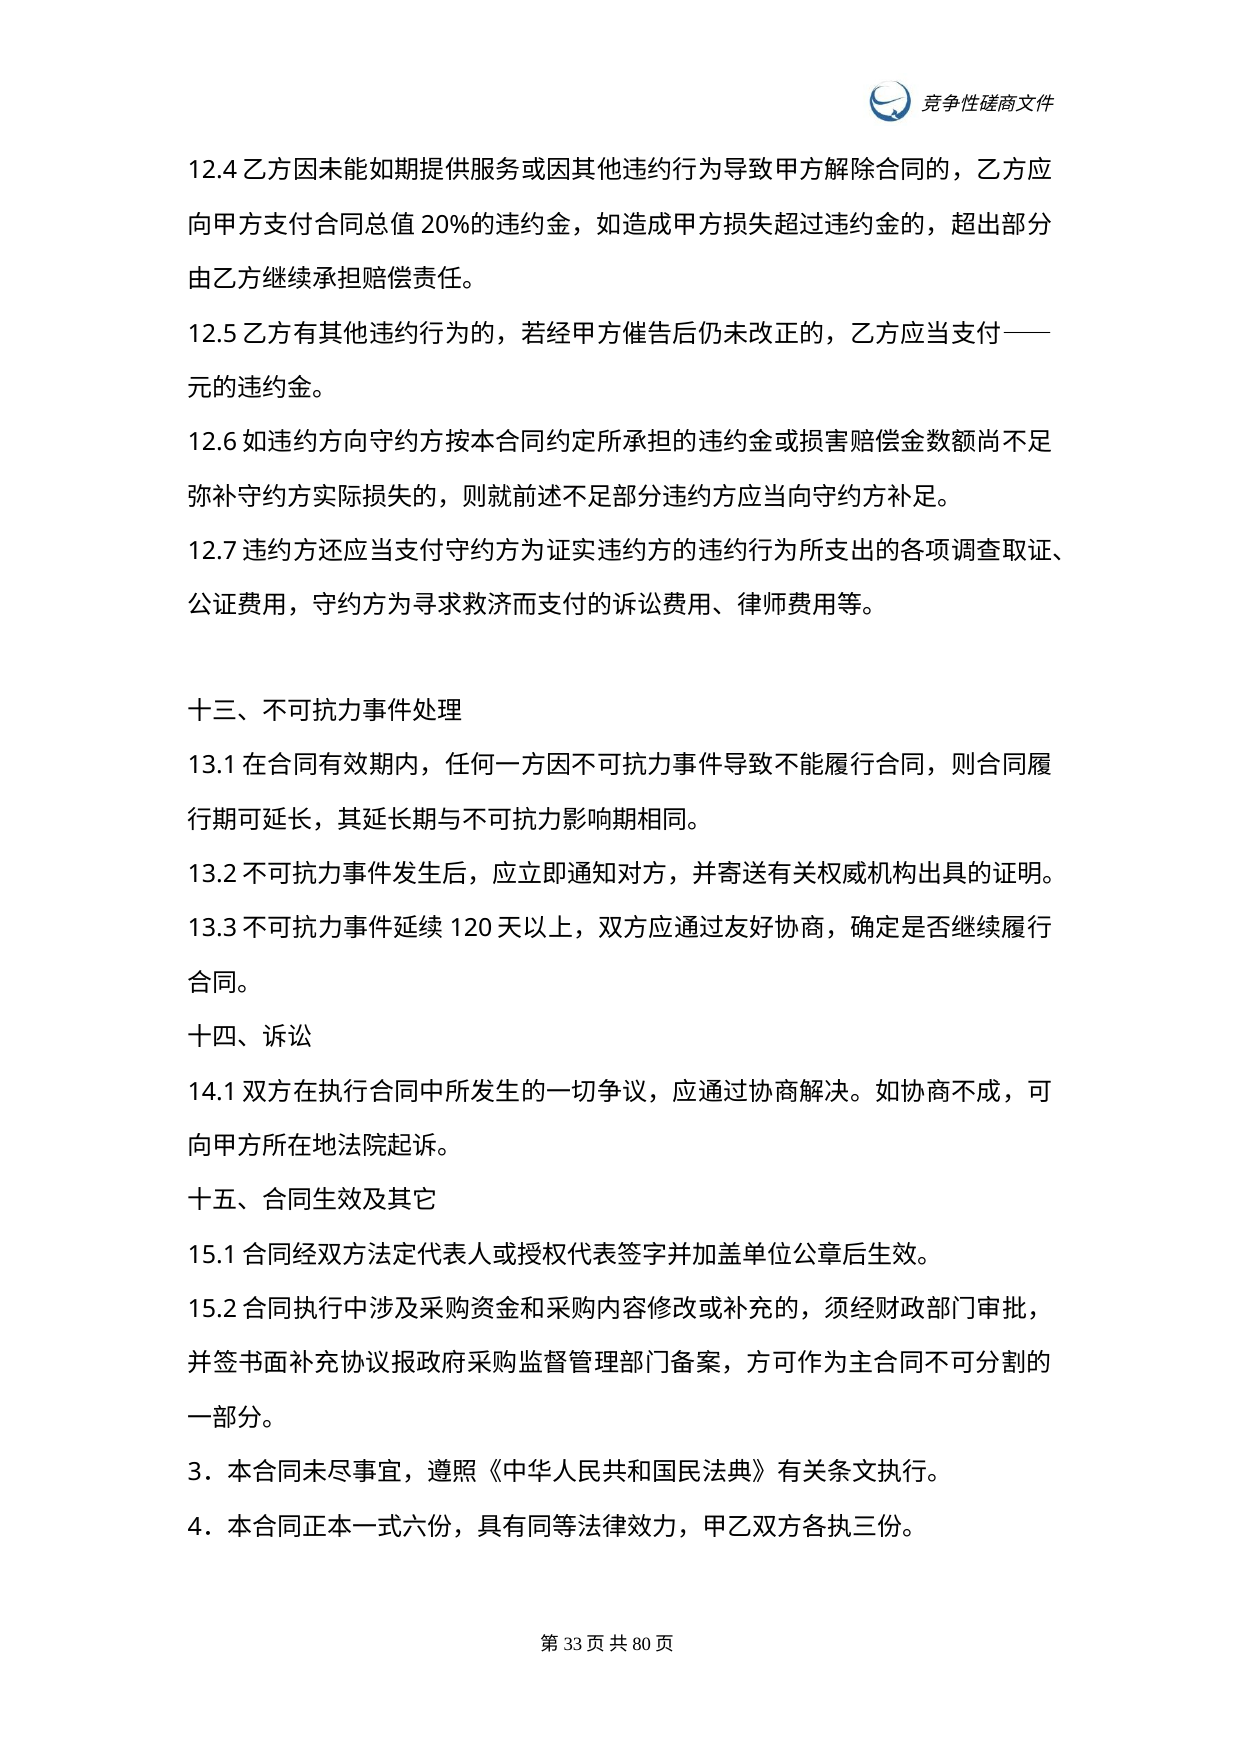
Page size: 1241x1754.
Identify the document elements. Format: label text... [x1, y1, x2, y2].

text 十五、合同生效及其它 [187, 1180, 1053, 1216]
text 13.3不可抗力事件延续120天以上，双方应通过友好协商，确定是否继续履行合同。 [187, 908, 1053, 998]
text 12.7违约方还应当支付守约方为证实违约方的违约行为所支出的各项调查取证、公证费用，守约方为寻求救济而支付的诉讼费用、律师费用等。 [187, 531, 1053, 621]
text 十三、不可抗力事件处理 [187, 690, 1053, 727]
text 15.2合同执行中涉及采购资金和采购内容修改或补充的，须经财政部门审批，并签书面补充协议报政府采购监督管理部门备案，方可作为主合同不可分割的一部分。 [187, 1288, 1053, 1433]
text 4．本合同正本一式六份，具有同等法律效力，甲乙双方各执三份。 [187, 1506, 1053, 1542]
text 12.5乙方有其他违约行为的，若经甲方催告后仍未改正的，乙方应当支付——元的违约金。 [187, 313, 1053, 404]
text 14.1双方在执行合同中所发生的一切争议，应通过协商解决。如协商不成，可向甲方所在地法院起诉。 [187, 1071, 1053, 1162]
text 12.4乙方因未能如期提供服务或因其他违约行为导致甲方解除合同的，乙方应向甲方支付合同总值20%的违约金，如造成甲方损失超过违约金的，超出部分由乙方继续承担赔偿责任。 [187, 150, 1053, 295]
text 3．本合同未尽事宜，遵照《中华人民共和国民法典》有关条文执行。 [187, 1452, 1053, 1488]
text 13.1在合同有效期内，任何一方因不可抗力事件导致不能履行合同，则合同履行期可延长，其延长期与不可抗力影响期相同。 [187, 745, 1053, 835]
text 十四、诉讼 [187, 1017, 1053, 1053]
text 12.6如违约方向守约方按本合同约定所承担的违约金或损害赔偿金数额尚不足弥补守约方实际损失的，则就前述不足部分违约方应当向守约方补足。 [187, 422, 1053, 512]
text 13.2不可抗力事件发生后，应立即通知对方，并寄送有关权威机构出具的证明。 [187, 853, 1053, 890]
picture [862, 73, 919, 126]
text 15.1合同经双方法定代表人或授权代表签字并加盖单位公章后生效。 [187, 1234, 1053, 1270]
